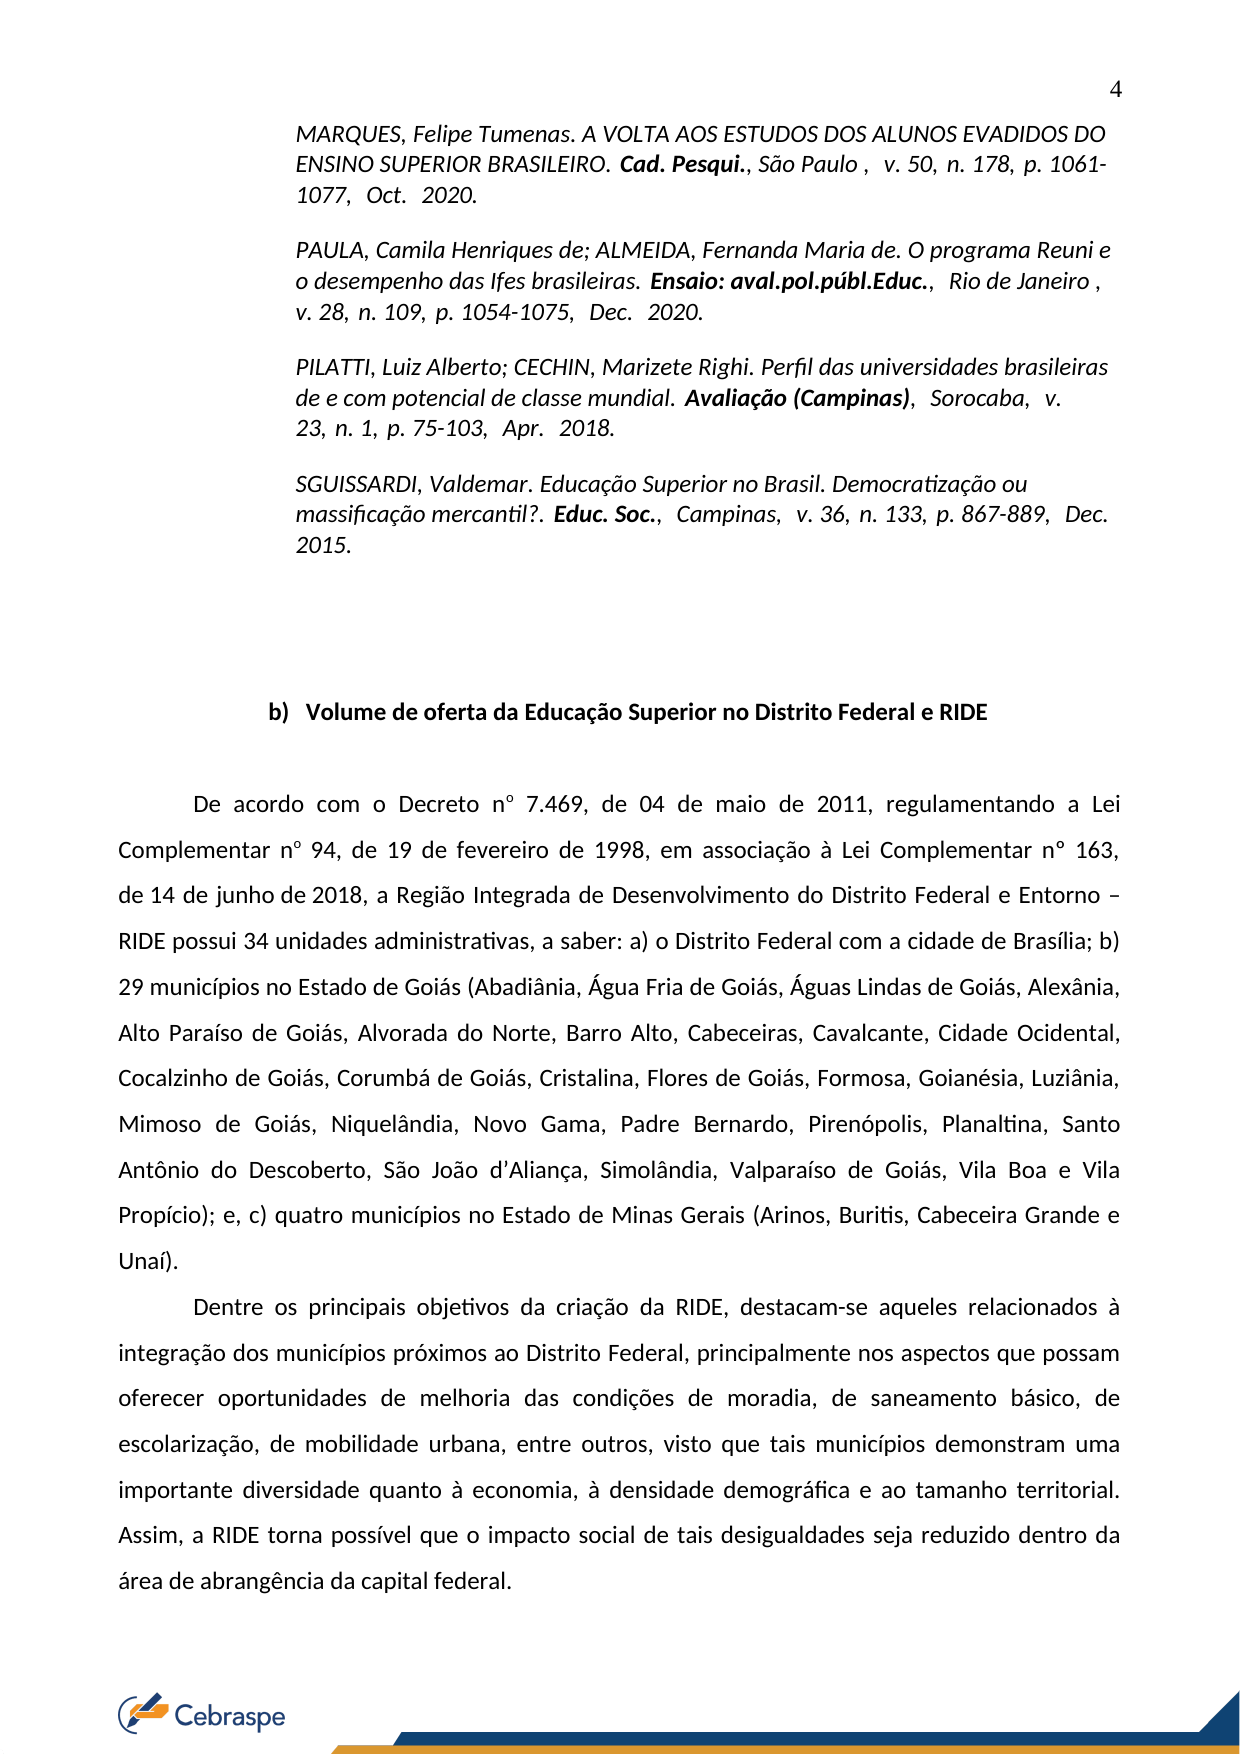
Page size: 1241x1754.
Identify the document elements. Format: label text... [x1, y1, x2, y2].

text PAULA, Camila Henriques de; ALMEIDA, Fernanda Maria de. O programa Reuni e o desempenho das Ifes brasileiras. Ensaio: aval.pol.públ.Educ., Rio de Janeiro , v. 28, n. 109, p. 1054-1075, Dec. 2020. [295, 235, 1122, 326]
text MARQUES, Felipe Tumenas. A VOLTA AOS ESTUDOS DOS ALUNOS EVADIDOS DO ENSINO SUPERIOR BRASILEIRO. Cad. Pesqui., São Paulo , v. 50, n. 178, p. 1061-1077, Oct. 2020. [295, 118, 1122, 210]
text PILATTI, Luiz Alberto; CECHIN, Marizete Righi. Perfil das universidades brasileiras de e com potencial de classe mundial. Avaliação (Campinas), Sorocaba, v. 23, n. 1, p. 75-103, Apr. 2018. [295, 351, 1122, 443]
text De acordo com o Decreto no 7.469, de 04 de maio de 2011, regulamentando a Lei Complementar no 94, de 19 de fevereiro de 1998, em associação à Lei Complementar nº 163, de 14 de junho de 2018, a Região Integrada de Desenvolvimento do Distrito Federal e Entorno – RIDE possui 34 unidades administrativas, a saber: a) o Distrito Federal com a cidade de Brasília; b) 29 municípios no Estado de Goiás (Abadiânia, Água Fria de Goiás, Águas Lindas de Goiás, Alexânia, Alto Paraíso de Goiás, Alvorada do Norte, Barro Alto, Cabeceiras, Cavalcante, Cidade Ocidental, Cocalzinho de Goiás, Corumbá de Goiás, Cristalina, Flores de Goiás, Formosa, Goianésia, Luziânia, Mimoso de Goiás, Niquelândia, Novo Gama, Padre Bernardo, Pirenópolis, Planaltina, Santo Antônio do Descoberto, São João d’Aliança, Simolândia, Valparaíso de Goiás, Vila Boa e Vila Propício); e, c) quatro municípios no Estado de Minas Gerais (Arinos, Buritis, Cabeceira Grande e Unaí). [118, 788, 1122, 1276]
text Dentre os principais objetivos da criação da RIDE, destacam-se aqueles relacionados à integração dos municípios próximos ao Distrito Federal, principalmente nos aspectos que possam oferecer oportunidades de melhoria das condições de moradia, de saneamento básico, de escolarização, de mobilidade urbana, entre outros, visto que tais municípios demonstram uma importante diversidade quanto à economia, à densidade demográfica e ao tamanho territorial. Assim, a RIDE torna possível que o impacto social de tais desigualdades seja reduzido dentro da área de abrangência da capital federal. [118, 1291, 1122, 1596]
picture [0, 1661, 1240, 1754]
text SGUISSARDI, Valdemar. Educação Superior no Brasil. Democratização ou massificação mercantil?. Educ. Soc., Campinas, v. 36, n. 133, p. 867-889, Dec. 2015. [295, 468, 1122, 559]
list Volume de oferta da Educação Superior no Distrito Federal e RIDE [268, 697, 1122, 727]
